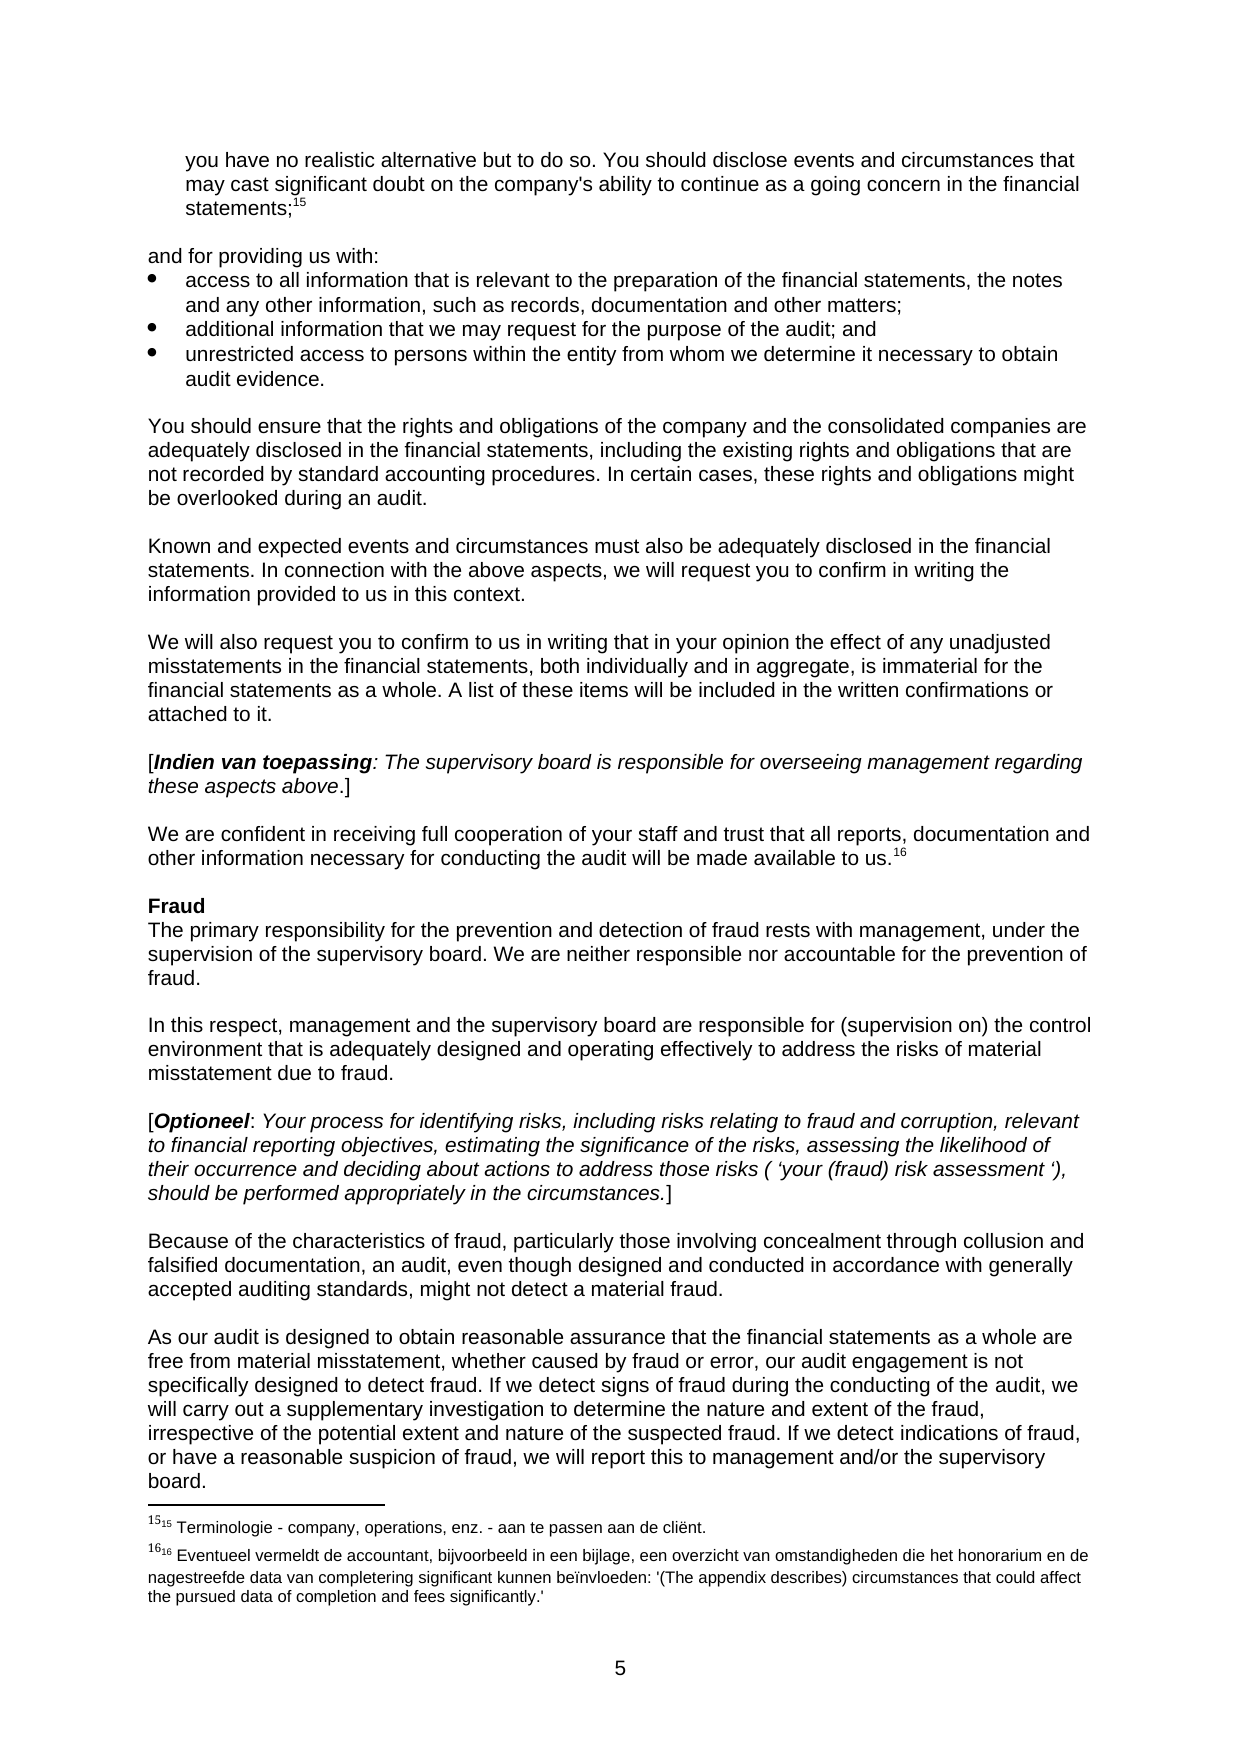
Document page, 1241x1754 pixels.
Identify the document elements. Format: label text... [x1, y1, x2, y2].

text We will also request you to confirm to us in writing that in your opinion the effect of any unadjusted misstatements in the financial statements, both individually and in aggregate, is immaterial for the financial statements as a whole. A list of these items will be included in the written confirmations or attached to it. [148, 630, 1093, 726]
text Known and expected events and circumstances must also be adequately disclosed in the financial statements. In connection with the above aspects, we will request you to confirm in writing the information provided to us in this context. [148, 534, 1093, 606]
text The primary responsibility for the prevention and detection of fraud rests with management, under the supervision of the supervisory board. We are neither responsible nor accountable for the prevention of fraud. [148, 917, 1093, 989]
text Because of the characteristics of fraud, particularly those involving concealment through collusion and falsified documentation, an audit, even though designed and conducted in accordance with generally accepted auditing standards, might not detect a material fraud. [148, 1229, 1093, 1301]
text We are confident in receiving full cooperation of your staff and trust that all reports, documentation and other information necessary for conducting the audit will be made available to us. [148, 822, 1093, 869]
text and for providing us with: [148, 243, 1093, 267]
text [Optioneel: Your process for identifying risks, including risks relating to fraud and corruption, relevant to financial reporting objectives, estimating the significance of the risks, assessing the likelihood of their occurrence and deciding about actions to address those risks ( ‘your (fraud) risk assessment ‘), should be performed appropriately in the circumstances.] [148, 1109, 1093, 1205]
text You should ensure that the rights and obligations of the company and the consolidated companies are adequately disclosed in the financial statements, including the existing rights and obligations that are not recorded by standard accounting procedures. In certain cases, these rights and obligations might be overlooked during an audit. [148, 414, 1093, 510]
list unrestricted access to persons within the entity from whom we determine it necessary to obtain audit evidence. [148, 341, 1093, 390]
text In this respect, management and the supervisory board are responsible for (supervision on) the control environment that is adequately designed and operating effectively to address the risks of material misstatement due to fraud. [148, 1013, 1093, 1085]
list additional information that we may request for the purpose of the audit; and [148, 316, 1093, 341]
text As our audit is designed to obtain reasonable assurance that the financial statements as a whole are free from material misstatement, whether caused by fraud or error, our audit engagement is not specifically designed to detect fraud. If we detect signs of fraud during the conducting of the audit, we will carry out a supplementary investigation to determine the nature and extent of the fraud, irrespective of the potential extent and nature of the suspected fraud. If we detect indications of fraud, or have a reasonable suspicion of fraud, we will report this to management and/or the supervisory board. [148, 1325, 1093, 1492]
list access to all information that is relevant to the preparation of the financial statements, the notes and any other information, such as records, documentation and other matters; [148, 267, 1093, 316]
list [148, 148, 1093, 219]
text [Indien van toepassing: The supervisory board is responsible for overseeing management regarding these aspects above.] [148, 750, 1093, 798]
text Fraud [148, 893, 1093, 917]
